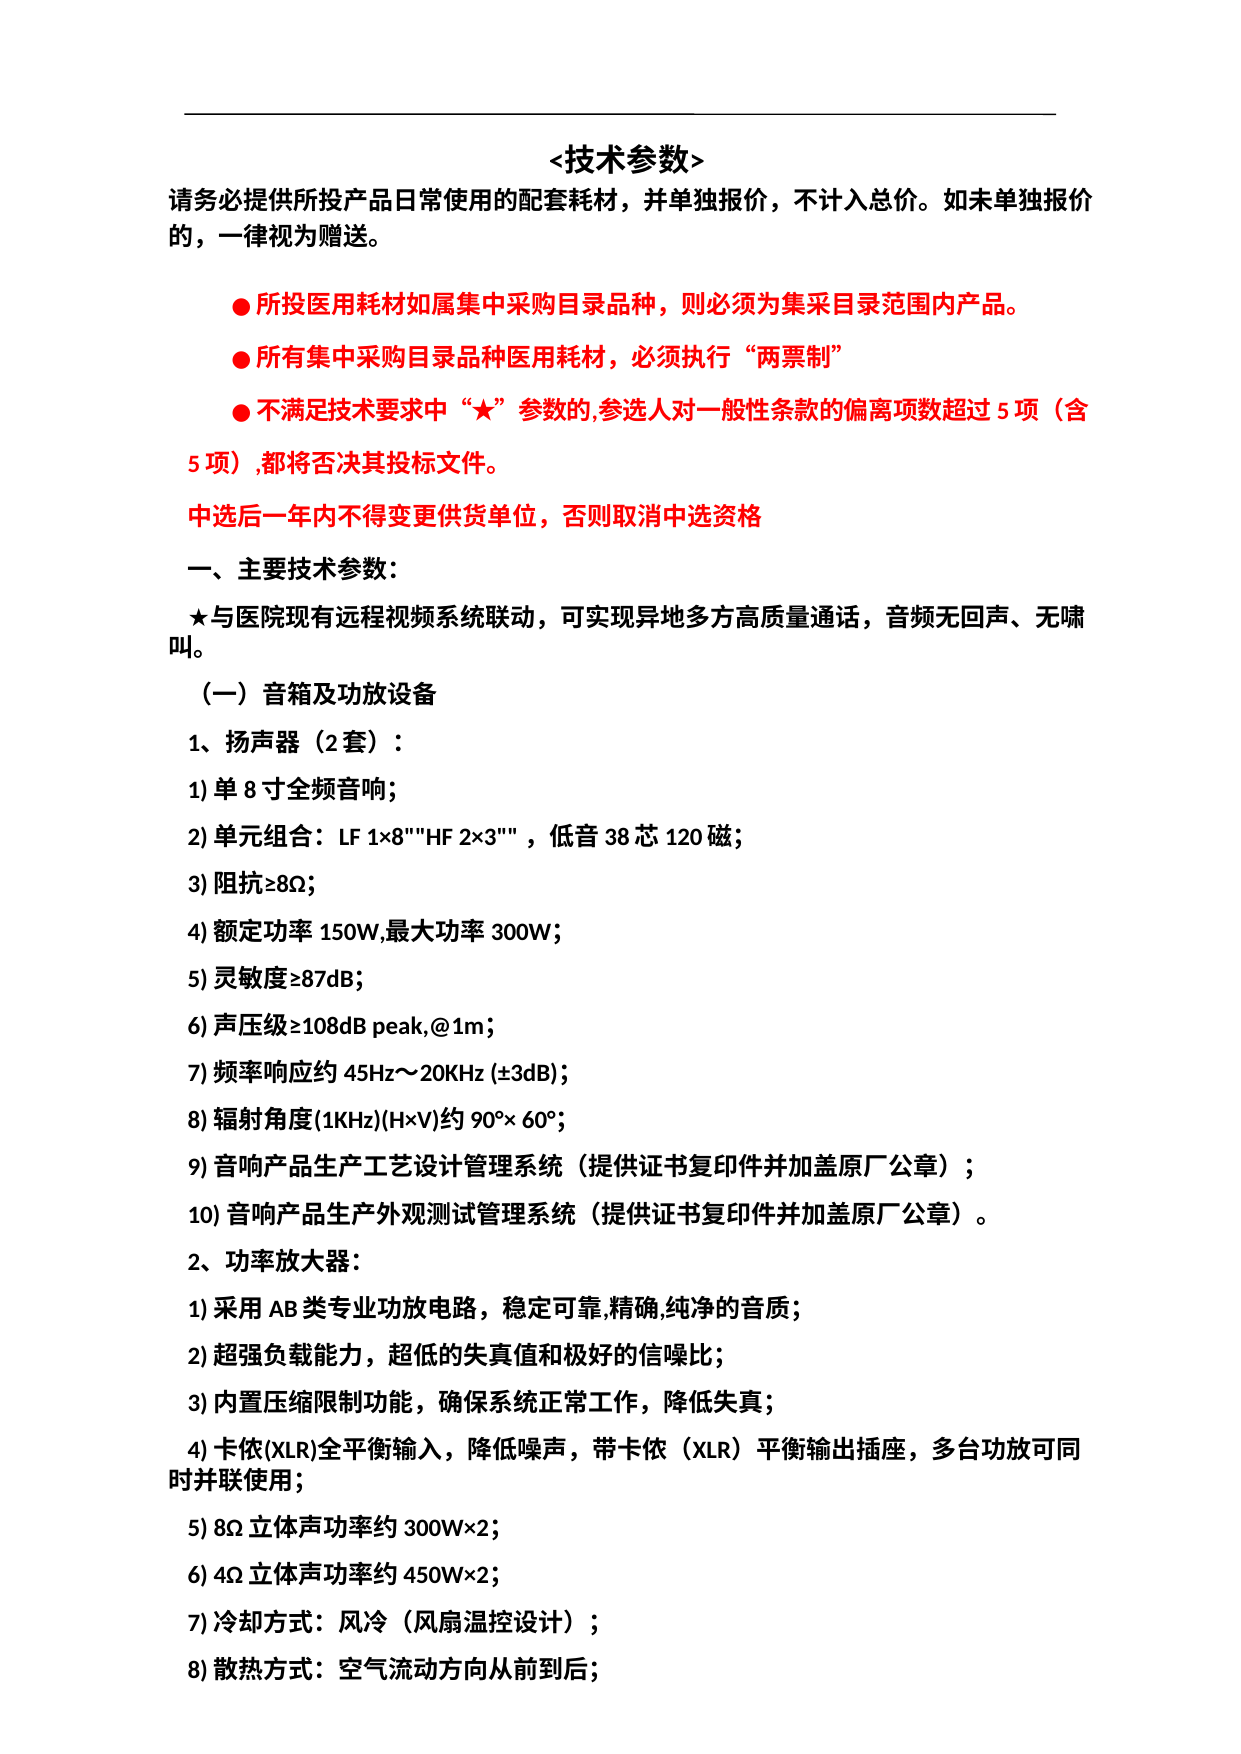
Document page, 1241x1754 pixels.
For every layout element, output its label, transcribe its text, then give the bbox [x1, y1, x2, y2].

list 主要技术参数： [187, 549, 1094, 585]
text 6) 声压级≥108dB peak,@1m； [169, 1010, 1094, 1041]
text 1、扬声器（2套）： [169, 727, 1094, 757]
text 7) 冷却方式：风冷（风扇温控设计）； [169, 1607, 1094, 1637]
text 请务必提供所投产品日常使用的配套耗材，并单独报价，不计入总价。如未单独报价的，一律视为赠送。 [169, 181, 1094, 253]
text 5项）,都将否决其投标文件。 [187, 443, 1094, 479]
text ★与医院现有远程视频系统联动，可实现异地多方高质量通话，音频无回声、无啸叫。 [169, 602, 1094, 663]
text （一）音箱及功放设备 [169, 680, 1094, 710]
text 4) 额定功率150W,最大功率300W； [169, 916, 1094, 946]
text 5) 灵敏度≥87dB； [169, 963, 1094, 993]
text <技术参数> [505, 135, 748, 181]
text 3) 阻抗≥8Ω； [169, 868, 1094, 899]
list 所有集中采购目录品种医用耗材，必须执行“两票制” [231, 337, 1094, 373]
text 5) 8Ω立体声功率约300W×2； [169, 1512, 1094, 1543]
text 1) 采用AB类专业功放电路，稳定可靠,精确,纯净的音质； [169, 1293, 1094, 1324]
text 7) 频率响应约45Hz～20KHz (±3dB)； [169, 1057, 1094, 1088]
text 1) 单8寸全频音响； [169, 774, 1094, 804]
text 2) 单元组合：LF 1×8""HF 2×3"" ，低音38芯120磁； [169, 821, 1094, 852]
text 8) 散热方式：空气流动方向从前到后； [169, 1654, 1094, 1684]
text 2) 超强负载能力，超低的失真值和极好的信噪比； [169, 1340, 1094, 1371]
text 6) 4Ω立体声功率约450W×2； [169, 1559, 1094, 1590]
list 不满足技术要求中“★”参数的,参选人对一般性条款的偏离项数超过5项（含 [231, 390, 1094, 427]
text 9) 音响产品生产工艺设计管理系统（提供证书复印件并加盖原厂公章）； [169, 1152, 1094, 1182]
text 中选后一年内不得变更供货单位，否则取消中选资格 [187, 496, 1094, 532]
text 10) 音响产品生产外观测试管理系统（提供证书复印件并加盖原厂公章）。 [169, 1199, 1094, 1229]
text 2、功率放大器： [169, 1246, 1094, 1276]
list 所投医用耗材如属集中采购目录品种，则必须为集采目录范围内产品。 [231, 284, 1094, 321]
text 4) 卡侬(XLR)全平衡输入，降低噪声，带卡侬（XLR）平衡输出插座，多台功放可同时并联使用； [169, 1435, 1094, 1496]
text 3) 内置压缩限制功能，确保系统正常工作，降低失真； [169, 1387, 1094, 1418]
text 8) 辐射角度(1KHz)(H×V)约90°× 60°； [169, 1104, 1094, 1135]
